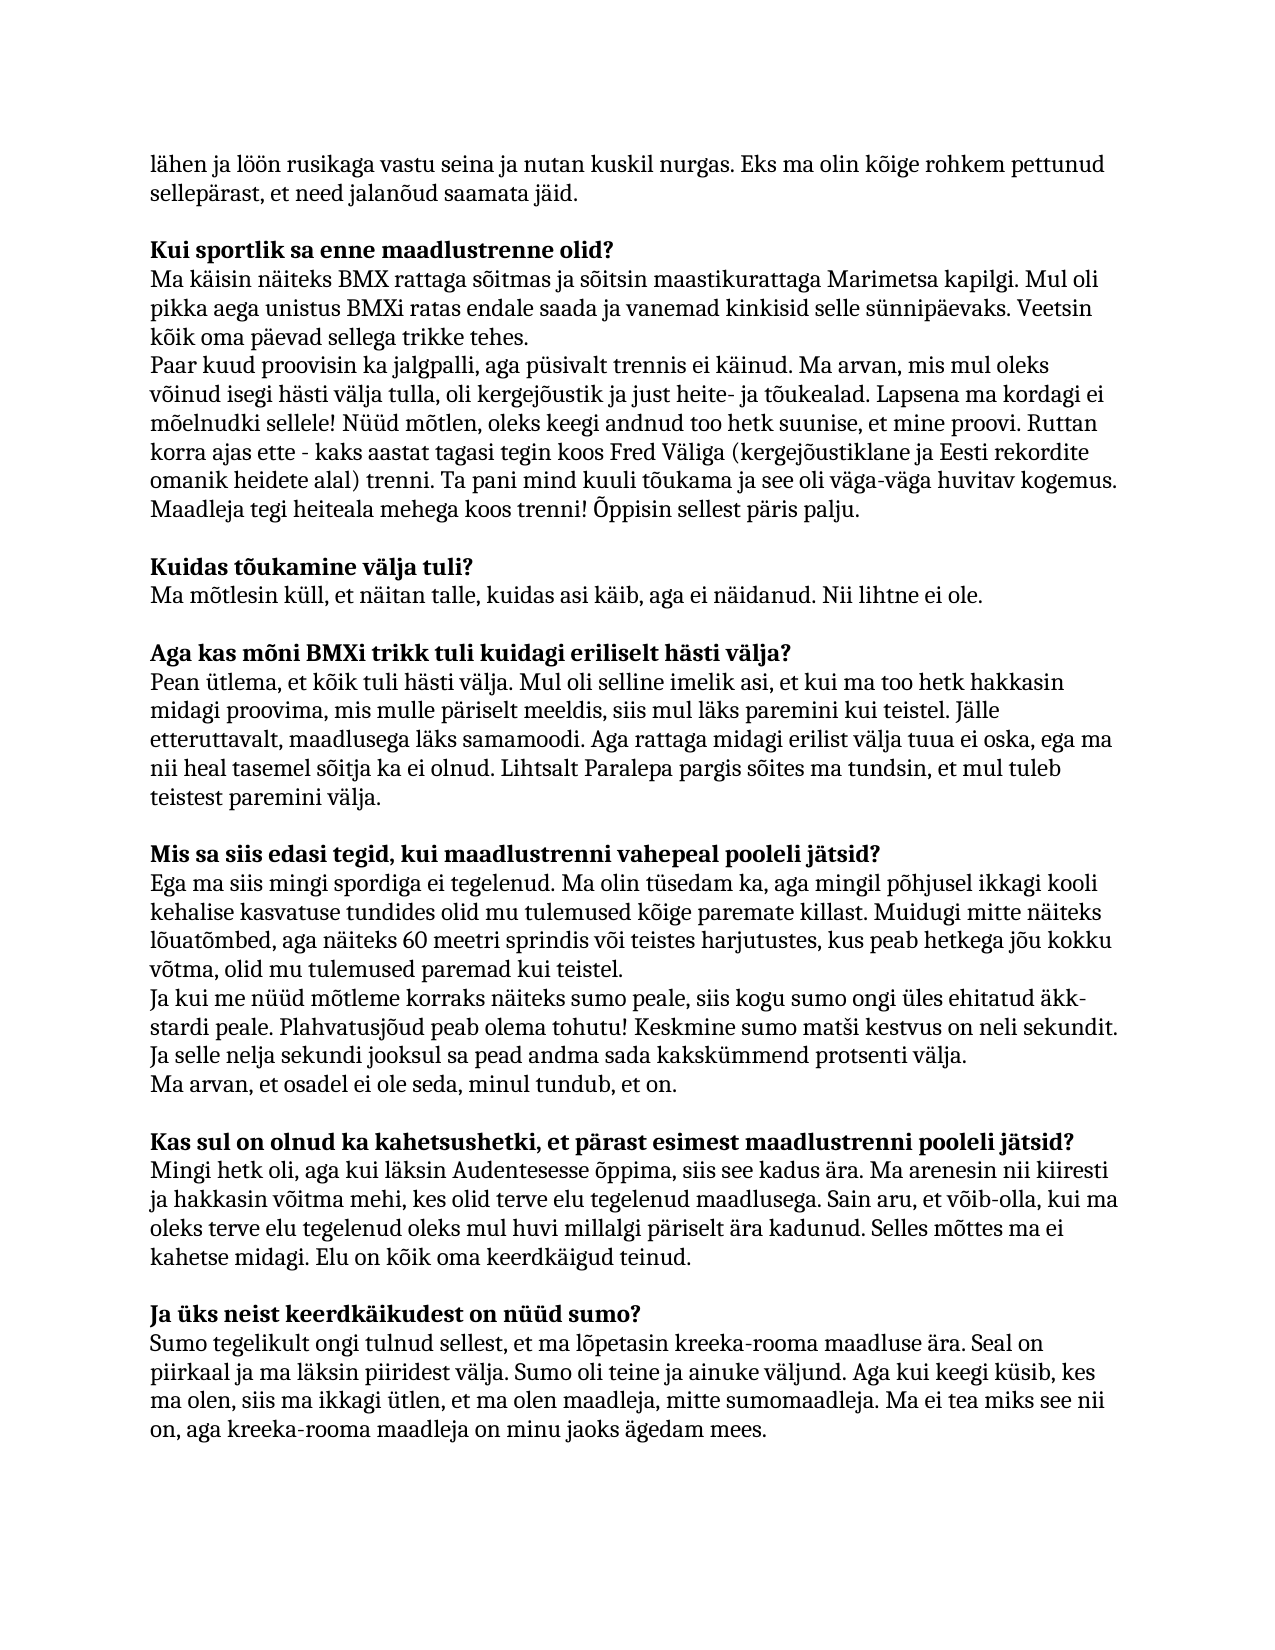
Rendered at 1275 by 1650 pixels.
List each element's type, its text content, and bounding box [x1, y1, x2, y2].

text Mingi hetk oli, aga kui läksin Audentesesse õppima, siis see kadus ära. Ma arenesin nii kiiresti ja hakkasin võitma mehi, kes olid terve elu tegelenud maadlusega. Sain aru, et võib-olla, kui ma oleks terve elu tegelenud oleks mul huvi millalgi päriselt ära kadunud. Selles mõttes ma ei kahetse midagi. Elu on kõik oma keerdkäigud teinud. [150, 1156, 1125, 1271]
text Ja üks neist keerdkäikudest on nüüd sumo? [150, 1300, 1125, 1329]
text Kas sul on olnud ka kahetsushetki, et pärast esimest maadlustrenni pooleli jätsid? [150, 1127, 1125, 1156]
text Kui sportlik sa enne maadlustrenne olid? [150, 236, 1125, 265]
text Kuidas tõukamine välja tuli? [150, 552, 1125, 581]
text Ma arvan, et osadel ei ole seda, minul tundub, et on. [150, 1070, 1125, 1099]
text Ma käisin näiteks BMX rattaga sõitmas ja sõitsin maastikurattaga Marimetsa kapilgi. Mul oli pikka aega unistus BMXi ratas endale saada ja vanemad kinkisid selle sünnipäevaks. Veetsin kõik oma päevad sellega trikke tehes. [150, 265, 1125, 351]
text Ja kui me nüüd mõtleme korraks näiteks sumo peale, siis kogu sumo ongi üles ehitatud äkk-stardi peale. Plahvatusjõud peab olema tohutu! Keskmine sumo matši kestvus on neli sekundit. Ja selle nelja sekundi jooksul sa pead andma sada kakskümmend protsenti välja. [150, 984, 1125, 1070]
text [150, 150, 1125, 207]
text Mis sa siis edasi tegid, kui maadlustrenni vahepeal pooleli jätsid? [150, 840, 1125, 869]
text Ega ma siis mingi spordiga ei tegelenud. Ma olin tüsedam ka, aga mingil põhjusel ikkagi kooli kehalise kasvatuse tundides olid mu tulemused kõige paremate killast. Muidugi mitte näiteks lõuatõmbed, aga näiteks 60 meetri sprindis või teistes harjutustes, kus peab hetkega jõu kokku võtma, olid mu tulemused paremad kui teistel. [150, 869, 1125, 984]
text Sumo tegelikult ongi tulnud sellest, et ma lõpetasin kreeka-rooma maadluse ära. Seal on piirkaal ja ma läksin piiridest välja. Sumo oli teine ja ainuke väljund. Aga kui keegi küsib, kes ma olen, siis ma ikkagi ütlen, et ma olen maadleja, mitte sumomaadleja. Ma ei tea miks see nii on, aga kreeka-rooma maadleja on minu jaoks ägedam mees. [150, 1329, 1125, 1444]
text Aga kas mõni BMXi trikk tuli kuidagi eriliselt hästi välja? [150, 639, 1125, 667]
text Paar kuud proovisin ka jalgpalli, aga püsivalt trennis ei käinud. Ma arvan, mis mul oleks võinud isegi hästi välja tulla, oli kergejõustik ja just heite- ja tõukealad. Lapsena ma kordagi ei mõelnudki sellele! Nüüd mõtlen, oleks keegi andnud too hetk suunise, et mine proovi. Ruttan korra ajas ette - kaks aastat tagasi tegin koos Fred Väliga (kergejõustiklane ja Eesti rekordite omanik heidete alal) trenni. Ta pani mind kuuli tõukama ja see oli väga-väga huvitav kogemus. Maadleja tegi heiteala mehega koos trenni! Õppisin sellest päris palju. [150, 351, 1125, 524]
text Ma mõtlesin küll, et näitan talle, kuidas asi käib, aga ei näidanud. Nii lihtne ei ole. [150, 581, 1125, 610]
text Pean ütlema, et kõik tuli hästi välja. Mul oli selline imelik asi, et kui ma too hetk hakkasin midagi proovima, mis mulle päriselt meeldis, siis mul läks paremini kui teistel. Jälle etteruttavalt, maadlusega läks samamoodi. Aga rattaga midagi erilist välja tuua ei oska, ega ma nii heal tasemel sõitja ka ei olnud. Lihtsalt Paralepa pargis sõites ma tundsin, et mul tuleb teistest paremini välja. [150, 667, 1125, 811]
